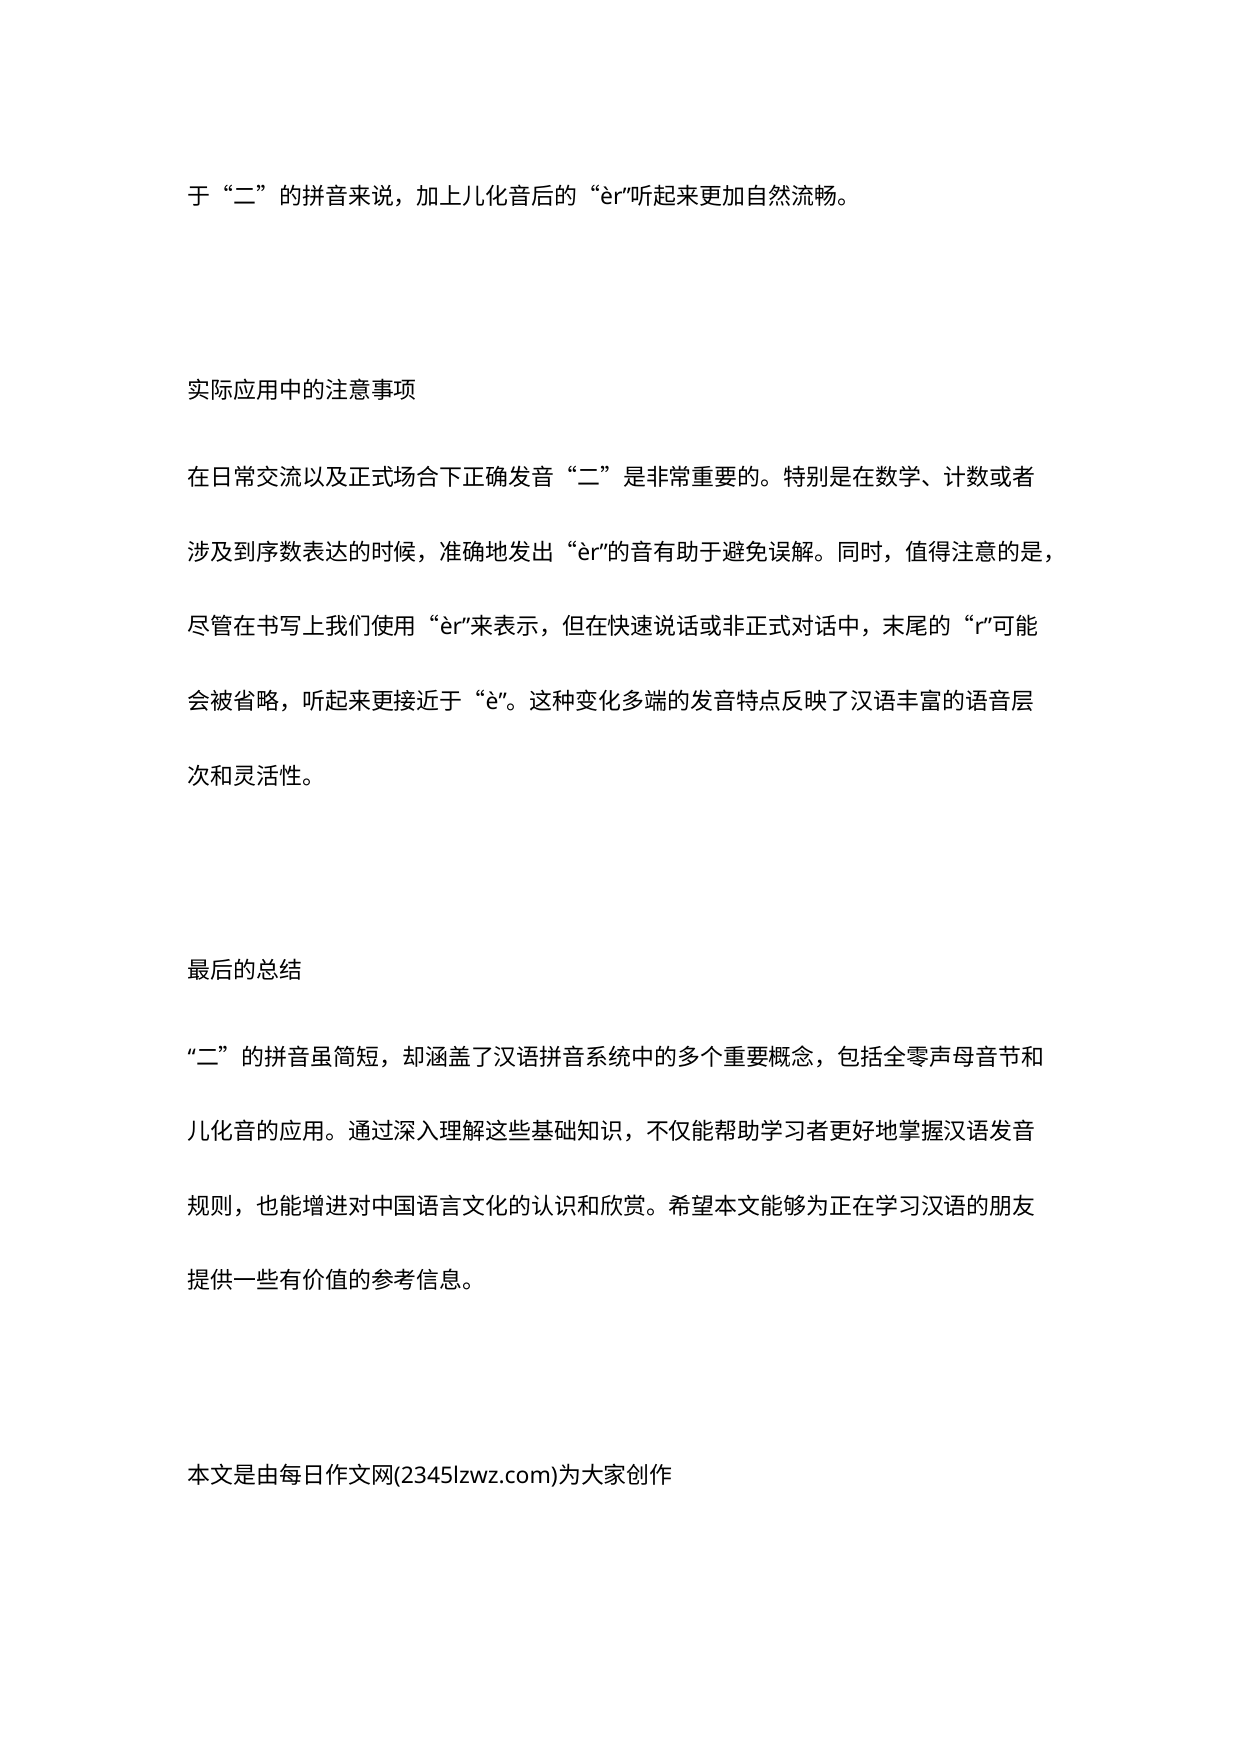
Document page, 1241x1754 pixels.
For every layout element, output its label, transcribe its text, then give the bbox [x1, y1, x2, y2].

text 实际应用中的注意事项 [187, 356, 1053, 421]
text 在日常交流以及正式场合下正确发音“二”是非常重要的。特别是在数学、计数或者涉及到序数表达的时候，准确地发出“èr”的音有助于避免误解。同时，值得注意的是，尽管在书写上我们使用“èr”来表示，但在快速说话或非正式对话中，末尾的“r”可能会被省略，听起来更接近于“è”。这种变化多端的发音特点反映了汉语丰富的语音层次和灵活性。 [187, 443, 1053, 807]
text 最后的总结 [187, 936, 1053, 1001]
text 本文是由每日作文网(2345lzwz.com)为大家创作 [187, 1441, 1053, 1506]
text “二”的拼音虽简短，却涵盖了汉语拼音系统中的多个重要概念，包括全零声母音节和儿化音的应用。通过深入理解这些基础知识，不仅能帮助学习者更好地掌握汉语发音规则，也能增进对中国语言文化的认识和欣赏。希望本文能够为正在学习汉语的朋友提供一些有价值的参考信息。 [187, 1022, 1053, 1312]
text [187, 162, 1053, 227]
